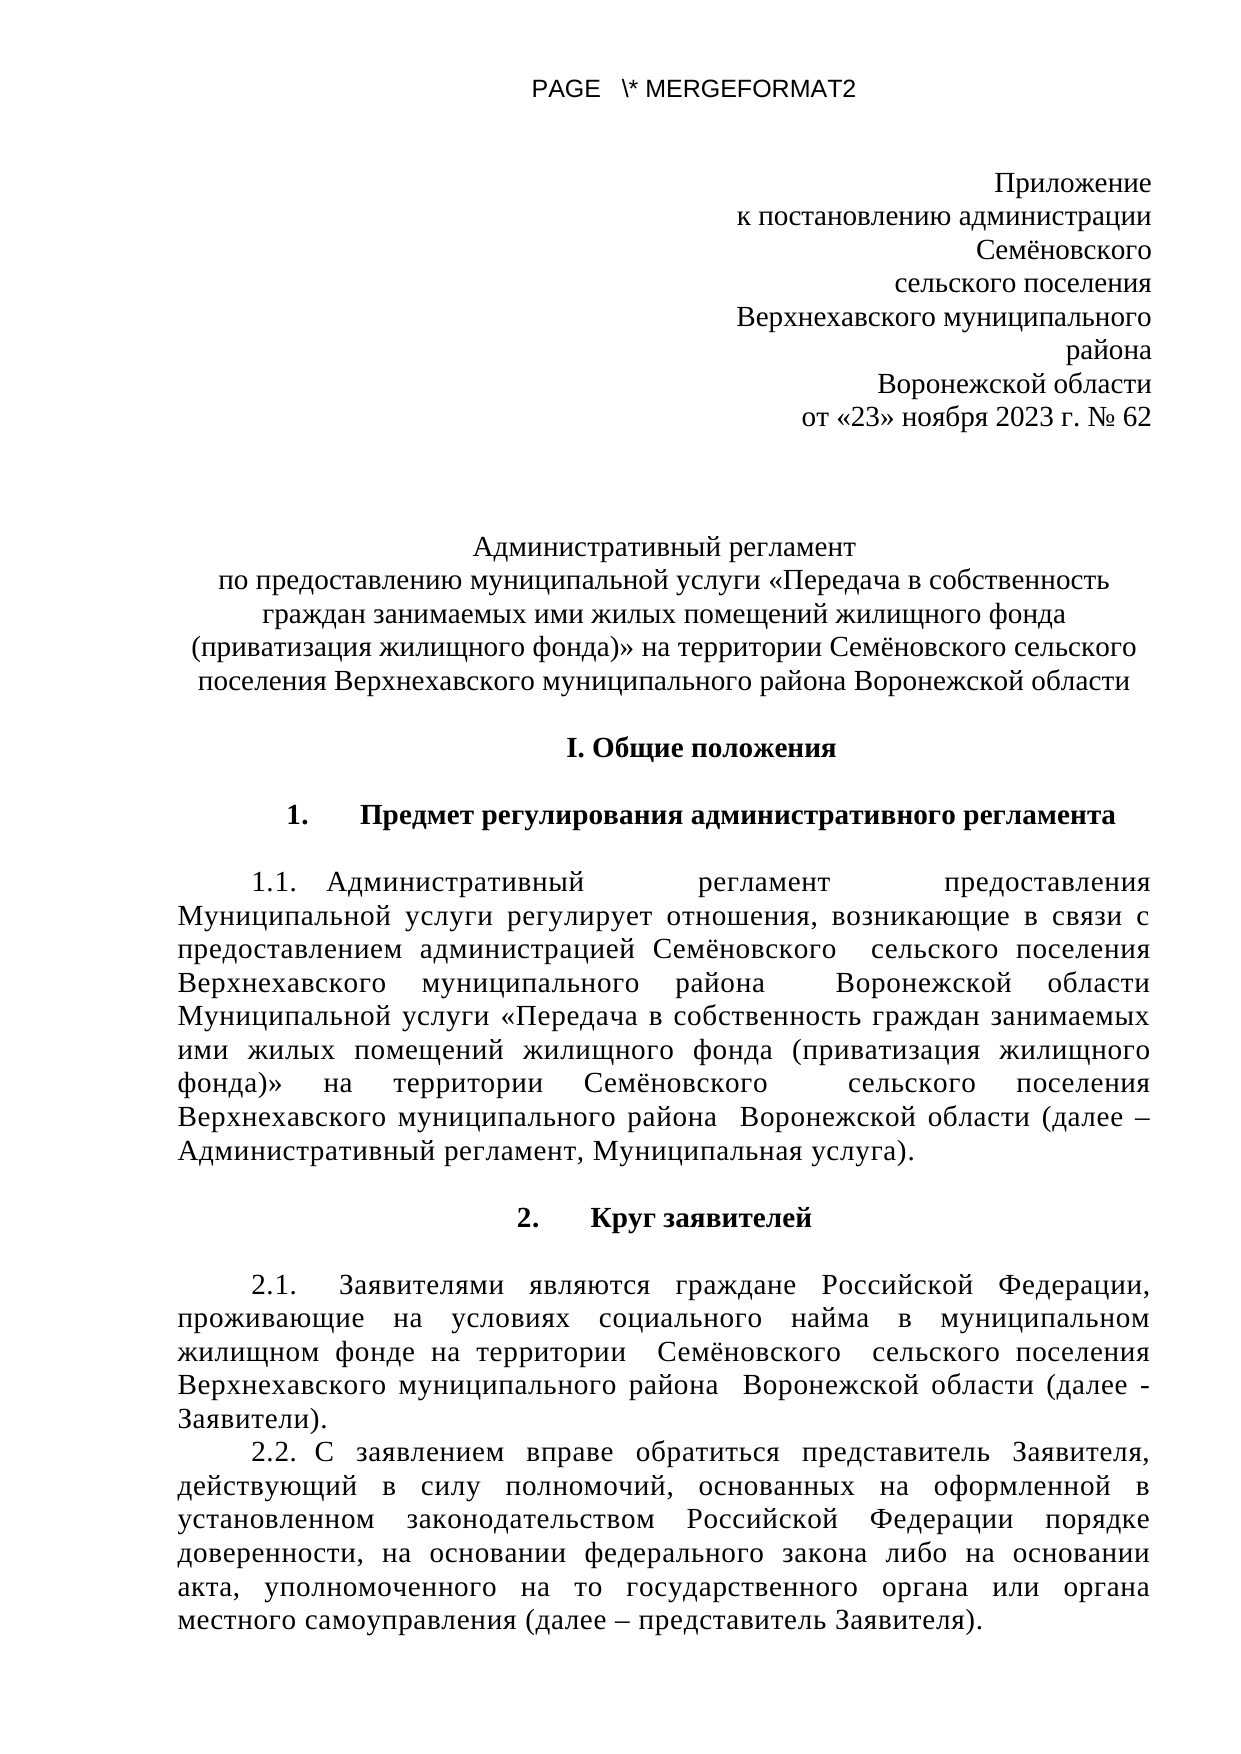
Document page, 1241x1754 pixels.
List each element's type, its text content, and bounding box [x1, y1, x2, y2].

text Семёновского [709, 232, 1152, 265]
list Предмет регулирования административного регламента [177, 797, 1152, 831]
text I. Общие положения [177, 730, 1152, 764]
list С заявлением вправе обратиться представитель Заявителя, действующий в силу полномочий, основанных на оформленной в установленном законодательством Российской Федерации порядке доверенности, на основании федерального закона либо на основании акта, уполномоченного на то государственного органа или органа местного самоуправления (далее – представитель Заявителя). [177, 1434, 1152, 1636]
text Воронежской области [709, 366, 1152, 399]
text к постановлению администрации [709, 198, 1152, 232]
text сельского поселения [709, 265, 1152, 299]
text Верхнехавского муниципального района [709, 299, 1152, 366]
list Круг заявителей [177, 1200, 1152, 1233]
list Заявителями являются граждане Российской Федерации, проживающие на условиях социального найма в муниципальном жилищном фонде на территории Семёновского сельского поселения Верхнехавского муниципального района Воронежской области (далее - Заявители). [177, 1267, 1152, 1434]
text Приложение [709, 165, 1152, 198]
text по предоставлению муниципальной услуги «Передача в собственность граждан занимаемых ими жилых помещений жилищного фонда (приватизация жилищного фонда)» на территории Семёновского сельского поселения Верхнехавского муниципального района Воронежской области [177, 562, 1152, 697]
list Административный регламент предоставления Муниципальной услуги регулирует отношения, возникающие в связи с предоставлением администрацией Семёновского сельского поселения Верхнехавского муниципального района Воронежской области Муниципальной услуги «Передача в собственность граждан занимаемых ими жилых помещений жилищного фонда (приватизация жилищного фонда)» на территории Семёновского сельского поселения Верхнехавского муниципального района Воронежской области (далее – Административный регламент, Муниципальная услуга). [177, 864, 1152, 1166]
text от «23» ноября 2023 г. № 62 [709, 399, 1152, 433]
text Административный регламент [177, 529, 1152, 562]
